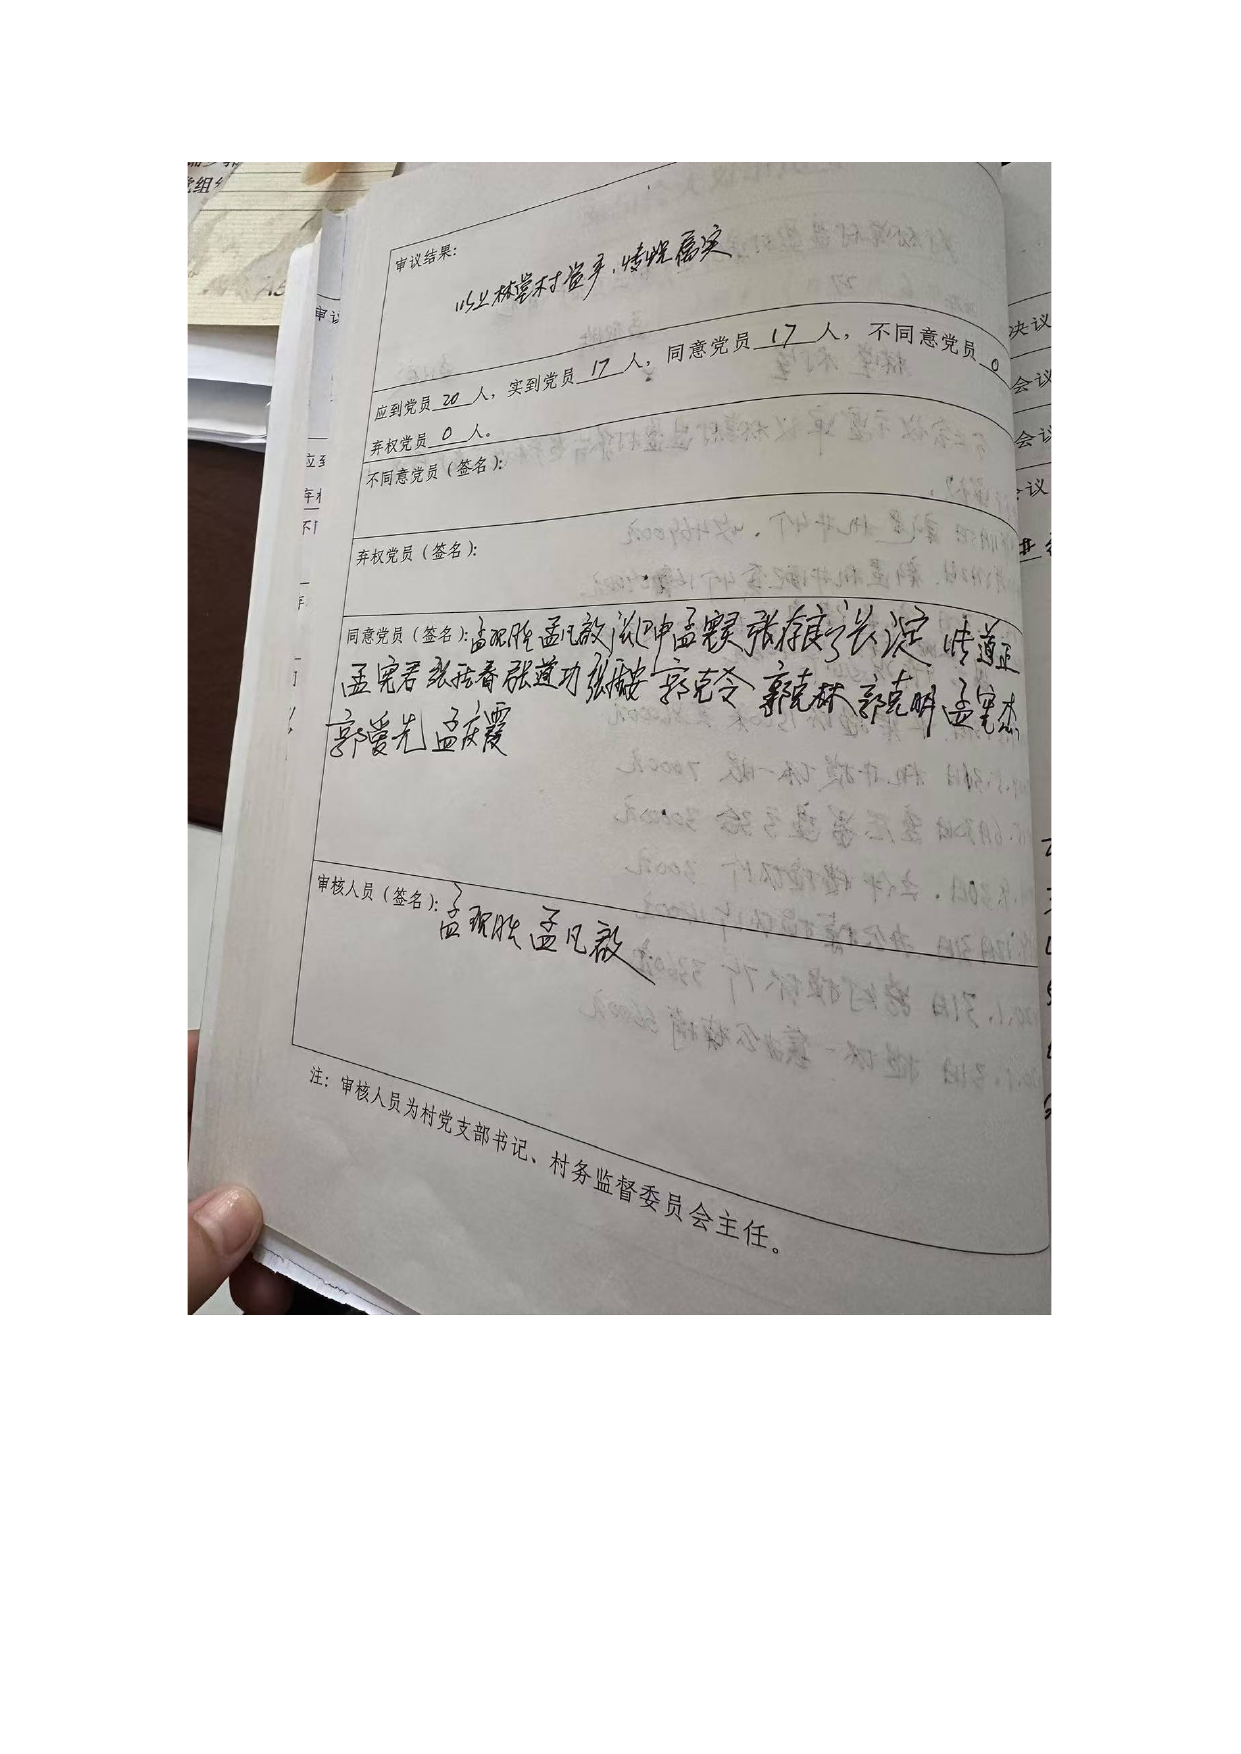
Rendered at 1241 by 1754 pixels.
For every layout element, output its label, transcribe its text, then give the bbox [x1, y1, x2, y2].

picture [187, 162, 1052, 1315]
